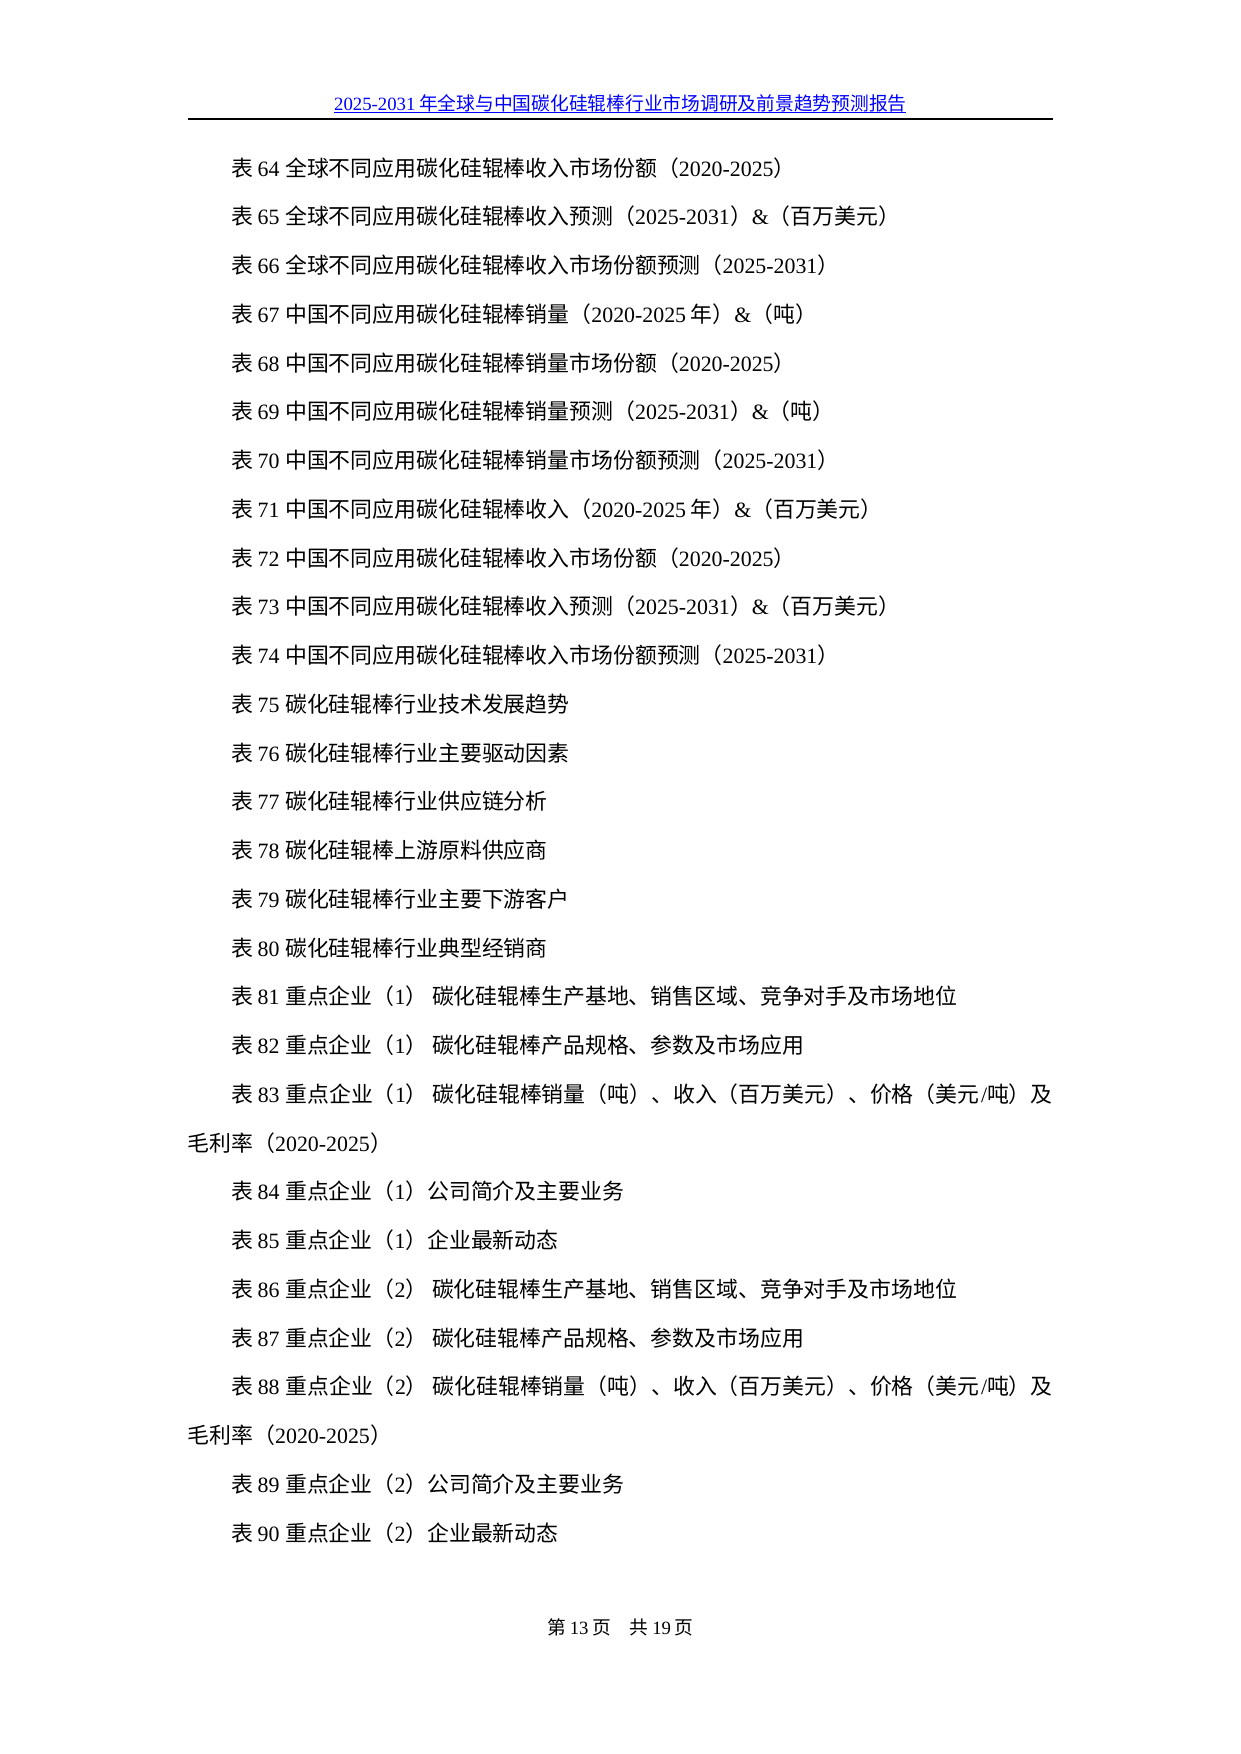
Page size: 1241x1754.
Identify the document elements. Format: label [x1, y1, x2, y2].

text [187, 150, 1053, 1548]
